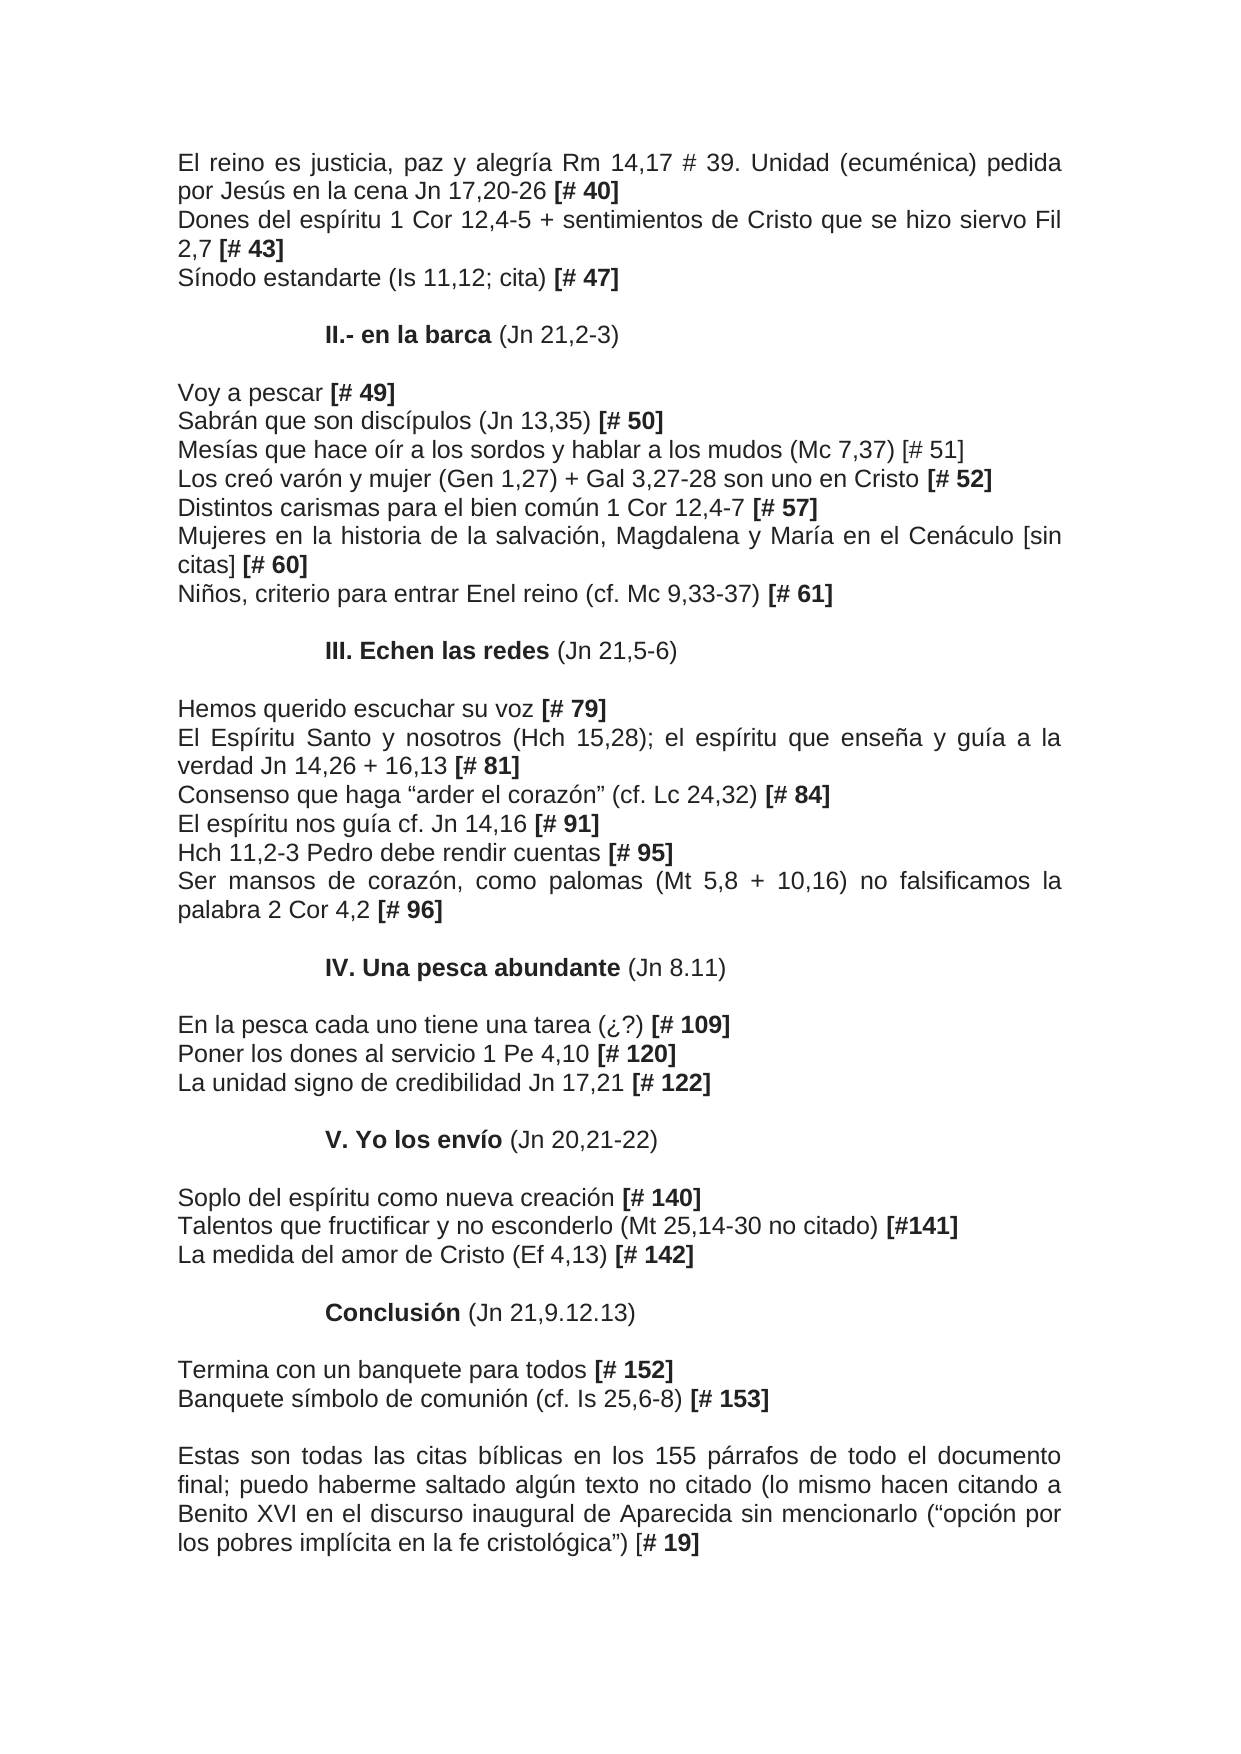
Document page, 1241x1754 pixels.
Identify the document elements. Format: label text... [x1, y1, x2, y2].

text El Espíritu Santo y nosotros (Hch 15,28); el espíritu que enseña y guía a la verdad Jn 14,26 + 16,13 [# 81] [177, 723, 1063, 780]
text Los creó varón y mujer (Gen 1,27) + Gal 3,27-28 son uno en Cristo [# 52] [177, 464, 1063, 493]
text Banquete símbolo de comunión (cf. Is 25,6-8) [# 153] [177, 1384, 1063, 1413]
text Talentos que fructificar y no esconderlo (Mt 25,14-30 no citado) [#141] [177, 1211, 1063, 1240]
text Termina con un banquete para todos [# 152] [177, 1355, 1063, 1384]
text Mesías que hace oír a los sordos y hablar a los mudos (Mc 7,37) [# 51] [177, 435, 1063, 464]
text Voy a pescar [# 49] [177, 378, 1063, 406]
text IV. Una pesca abundante (Jn 8.11) [325, 953, 1063, 981]
text Sabrán que son discípulos (Jn 13,35) [# 50] [177, 406, 1063, 435]
text Hch 11,2-3 Pedro debe rendir cuentas [# 95] [177, 838, 1063, 866]
text En la pesca cada uno tiene una tarea (¿?) [# 109] [177, 1010, 1063, 1039]
text Niños, criterio para entrar Enel reino (cf. Mc 9,33-37) [# 61] [177, 579, 1063, 608]
text V. Yo los envío (Jn 20,21-22) [325, 1125, 1063, 1154]
text Mujeres en la historia de la salvación, Magdalena y María en el Cenáculo [sin citas] [# 60] [177, 521, 1063, 579]
text Distintos carismas para el bien común 1 Cor 12,4-7 [# 57] [177, 493, 1063, 521]
text II.- en la barca (Jn 21,2-3) [325, 320, 1063, 349]
text Ser mansos de corazón, como palomas (Mt 5,8 + 10,16) no falsificamos la palabra 2 Cor 4,2 [# 96] [177, 866, 1063, 924]
text Conclusión (Jn 21,9.12.13) [325, 1298, 1063, 1326]
text III. Echen las redes (Jn 21,5-6) [325, 636, 1063, 665]
text Poner los dones al servicio 1 Pe 4,10 [# 120] [177, 1039, 1063, 1068]
text Soplo del espíritu como nueva creación [# 140] [177, 1183, 1063, 1211]
text Estas son todas las citas bíblicas en los 155 párrafos de todo el documento final; puedo haberme saltado algún texto no citado (lo mismo hacen citando a Benito XVI en el discurso inaugural de Aparecida sin mencionarlo (“opción por los pobres implícita en la fe cristológica”) [# 19] [177, 1441, 1063, 1556]
text Dones del espíritu 1 Cor 12,4-5 + sentimientos de Cristo que se hizo siervo Fil 2,7 [# 43] [177, 205, 1063, 263]
text La unidad signo de credibilidad Jn 17,21 [# 122] [177, 1068, 1063, 1096]
text La medida del amor de Cristo (Ef 4,13) [# 142] [177, 1240, 1063, 1269]
text Sínodo estandarte (Is 11,12; cita) [# 47] [177, 263, 1063, 291]
text Hemos querido escuchar su voz [# 79] [177, 694, 1063, 723]
text El espíritu nos guía cf. Jn 14,16 [# 91] [177, 809, 1063, 838]
text El reino es justicia, paz y alegría Rm 14,17 # 39. Unidad (ecuménica) pedida por Jesús en la cena Jn 17,20-26 [# 40] [177, 148, 1063, 205]
text Consenso que haga “arder el corazón” (cf. Lc 24,32) [# 84] [177, 780, 1063, 809]
